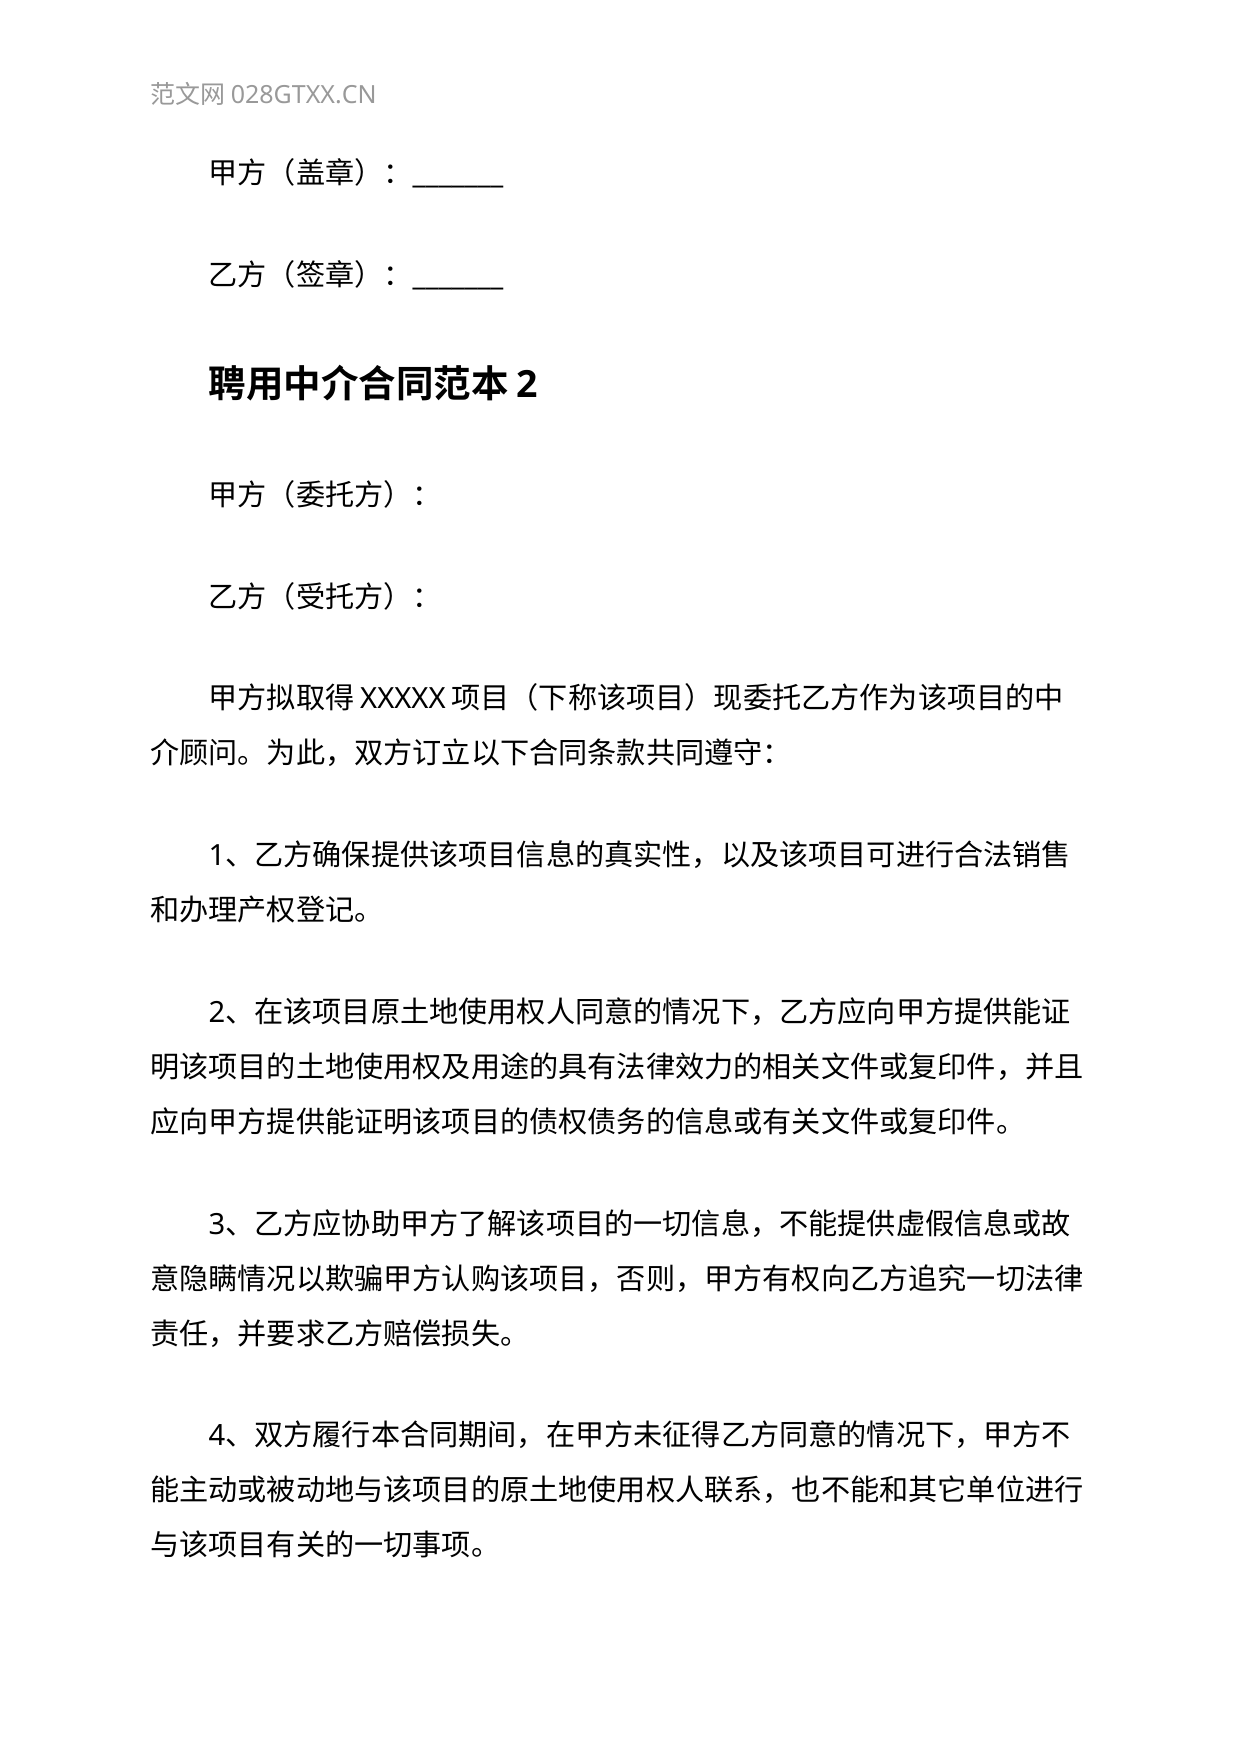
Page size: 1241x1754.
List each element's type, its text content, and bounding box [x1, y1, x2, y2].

text 甲方（盖章）：_______ [150, 150, 1090, 192]
text 乙方（受托方）： [150, 573, 1090, 616]
text 甲方拟取得XXXXX项目（下称该项目）现委托乙方作为该项目的中介顾问。为此，双方订立以下合同条款共同遵守： [150, 675, 1090, 772]
text 甲方（委托方）： [150, 472, 1090, 514]
text 聘用中介合同范本2 [150, 354, 1090, 408]
text 2、在该项目原土地使用权人同意的情况下，乙方应向甲方提供能证明该项目的土地使用权及用途的具有法律效力的相关文件或复印件，并且应向甲方提供能证明该项目的债权债务的信息或有关文件或复印件。 [150, 989, 1090, 1141]
text 3、乙方应协助甲方了解该项目的一切信息，不能提供虚假信息或故意隐瞒情况以欺骗甲方认购该项目，否则，甲方有权向乙方追究一切法律责任，并要求乙方赔偿损失。 [150, 1200, 1090, 1352]
text 1、乙方确保提供该项目信息的真实性，以及该项目可进行合法销售和办理产权登记。 [150, 832, 1090, 929]
text 乙方（签章）：_______ [150, 252, 1090, 294]
text 4、双方履行本合同期间，在甲方未征得乙方同意的情况下，甲方不能主动或被动地与该项目的原土地使用权人联系，也不能和其它单位进行与该项目有关的一切事项。 [150, 1412, 1090, 1564]
